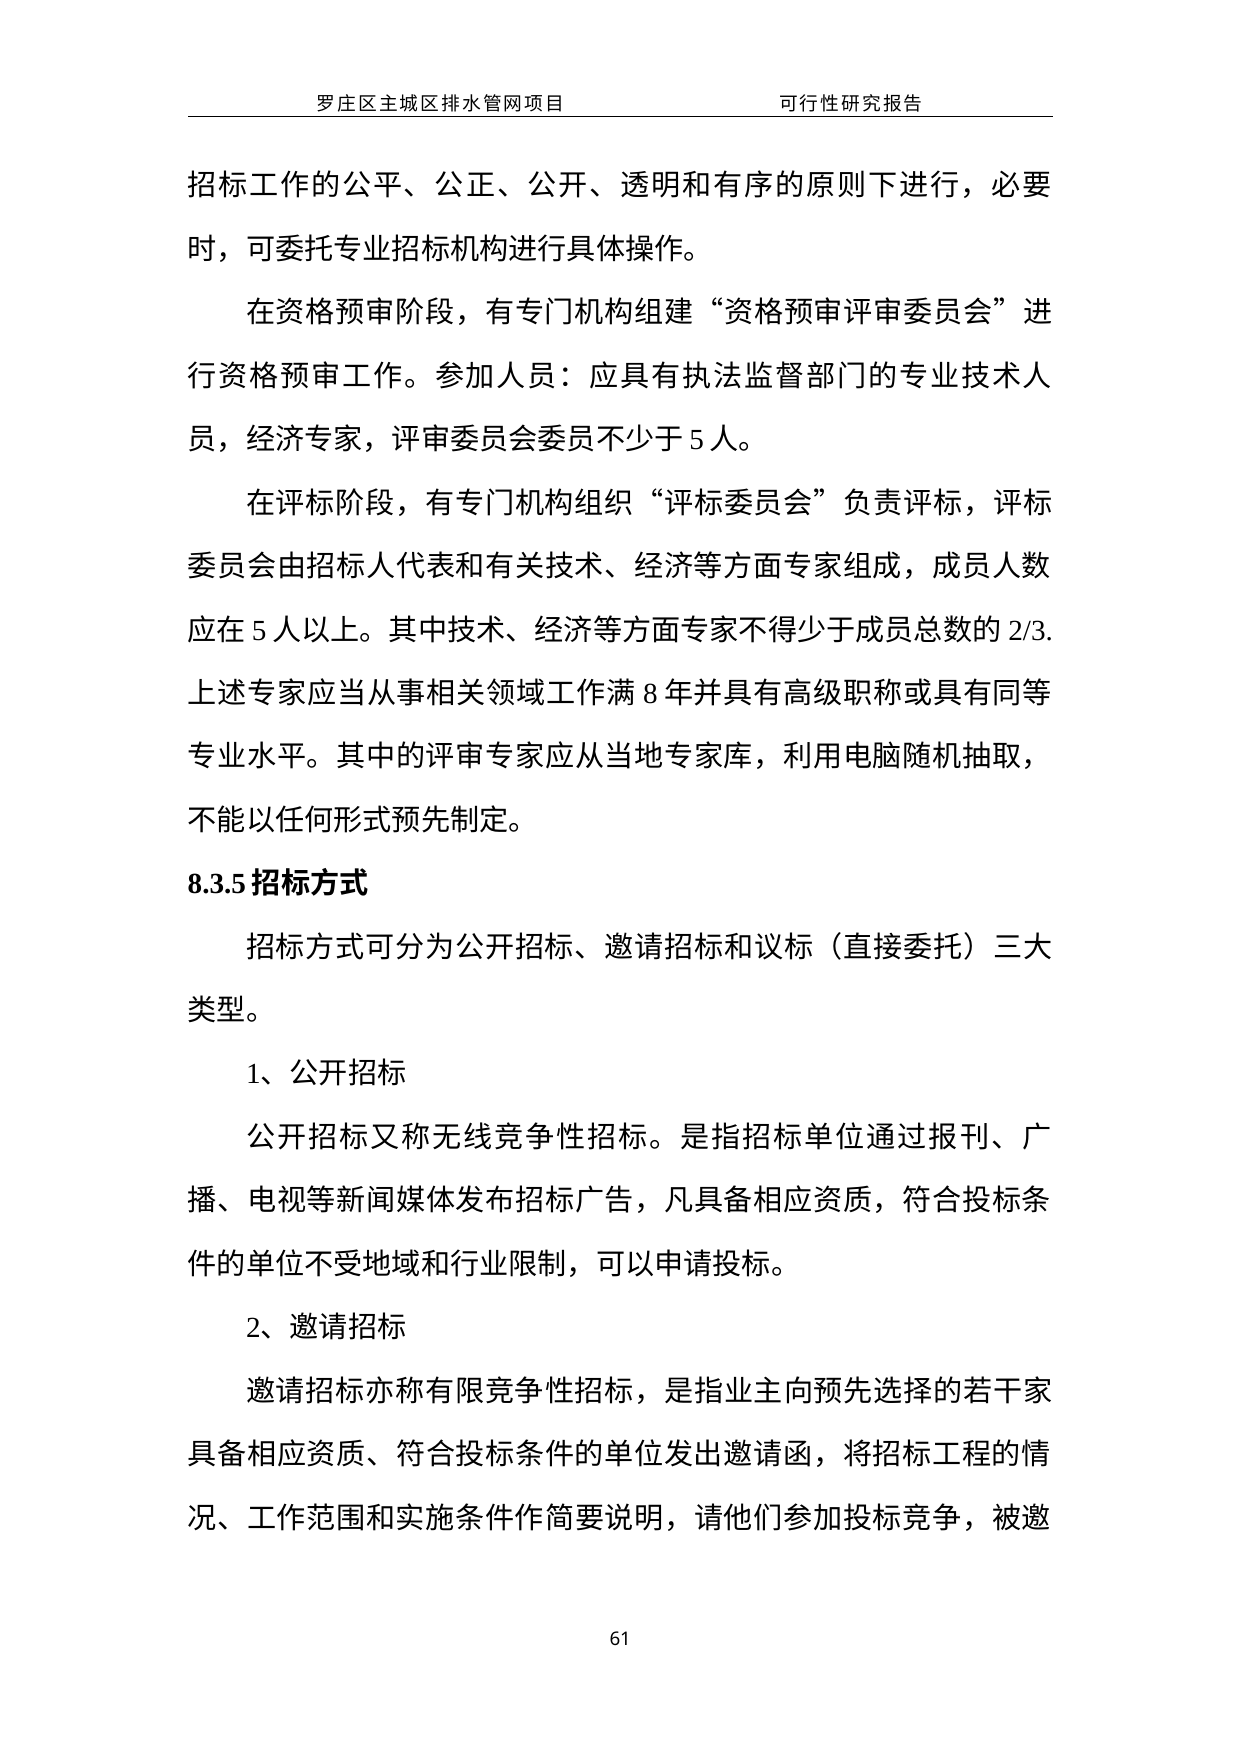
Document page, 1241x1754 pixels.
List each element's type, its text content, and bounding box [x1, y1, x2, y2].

text 在评标阶段，有专门机构组织“评标委员会”负责评标，评标委员会由招标人代表和有关技术、经济等方面专家组成，成员人数应在5人以上。其中技术、经济等方面专家不得少于成员总数的2/3.上述专家应当从事相关领域工作满8年并具有高级职称或具有同等专业水平。其中的评审专家应从当地专家库，利用电脑随机抽取，不能以任何形式预先制定。 [187, 479, 1053, 839]
text 在资格预审阶段，有专门机构组建“资格预审评审委员会”进行资格预审工作。参加人员：应具有执法监督部门的专业技术人员，经济专家，评审委员会委员不少于5人。 [187, 289, 1053, 458]
text 1、公开招标 [187, 1050, 1053, 1092]
text 2、邀请招标 [187, 1304, 1053, 1346]
text 公开招标又称无线竞争性招标。是指招标单位通过报刊、广播、电视等新闻媒体发布招标广告，凡具备相应资质，符合投标条件的单位不受地域和行业限制，可以申请投标。 [187, 1113, 1053, 1283]
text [187, 1367, 1053, 1536]
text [187, 162, 1053, 268]
text 招标方式可分为公开招标、邀请招标和议标（直接委托）三大类型。 [187, 923, 1053, 1029]
text 8.3.5招标方式 [187, 860, 1053, 902]
